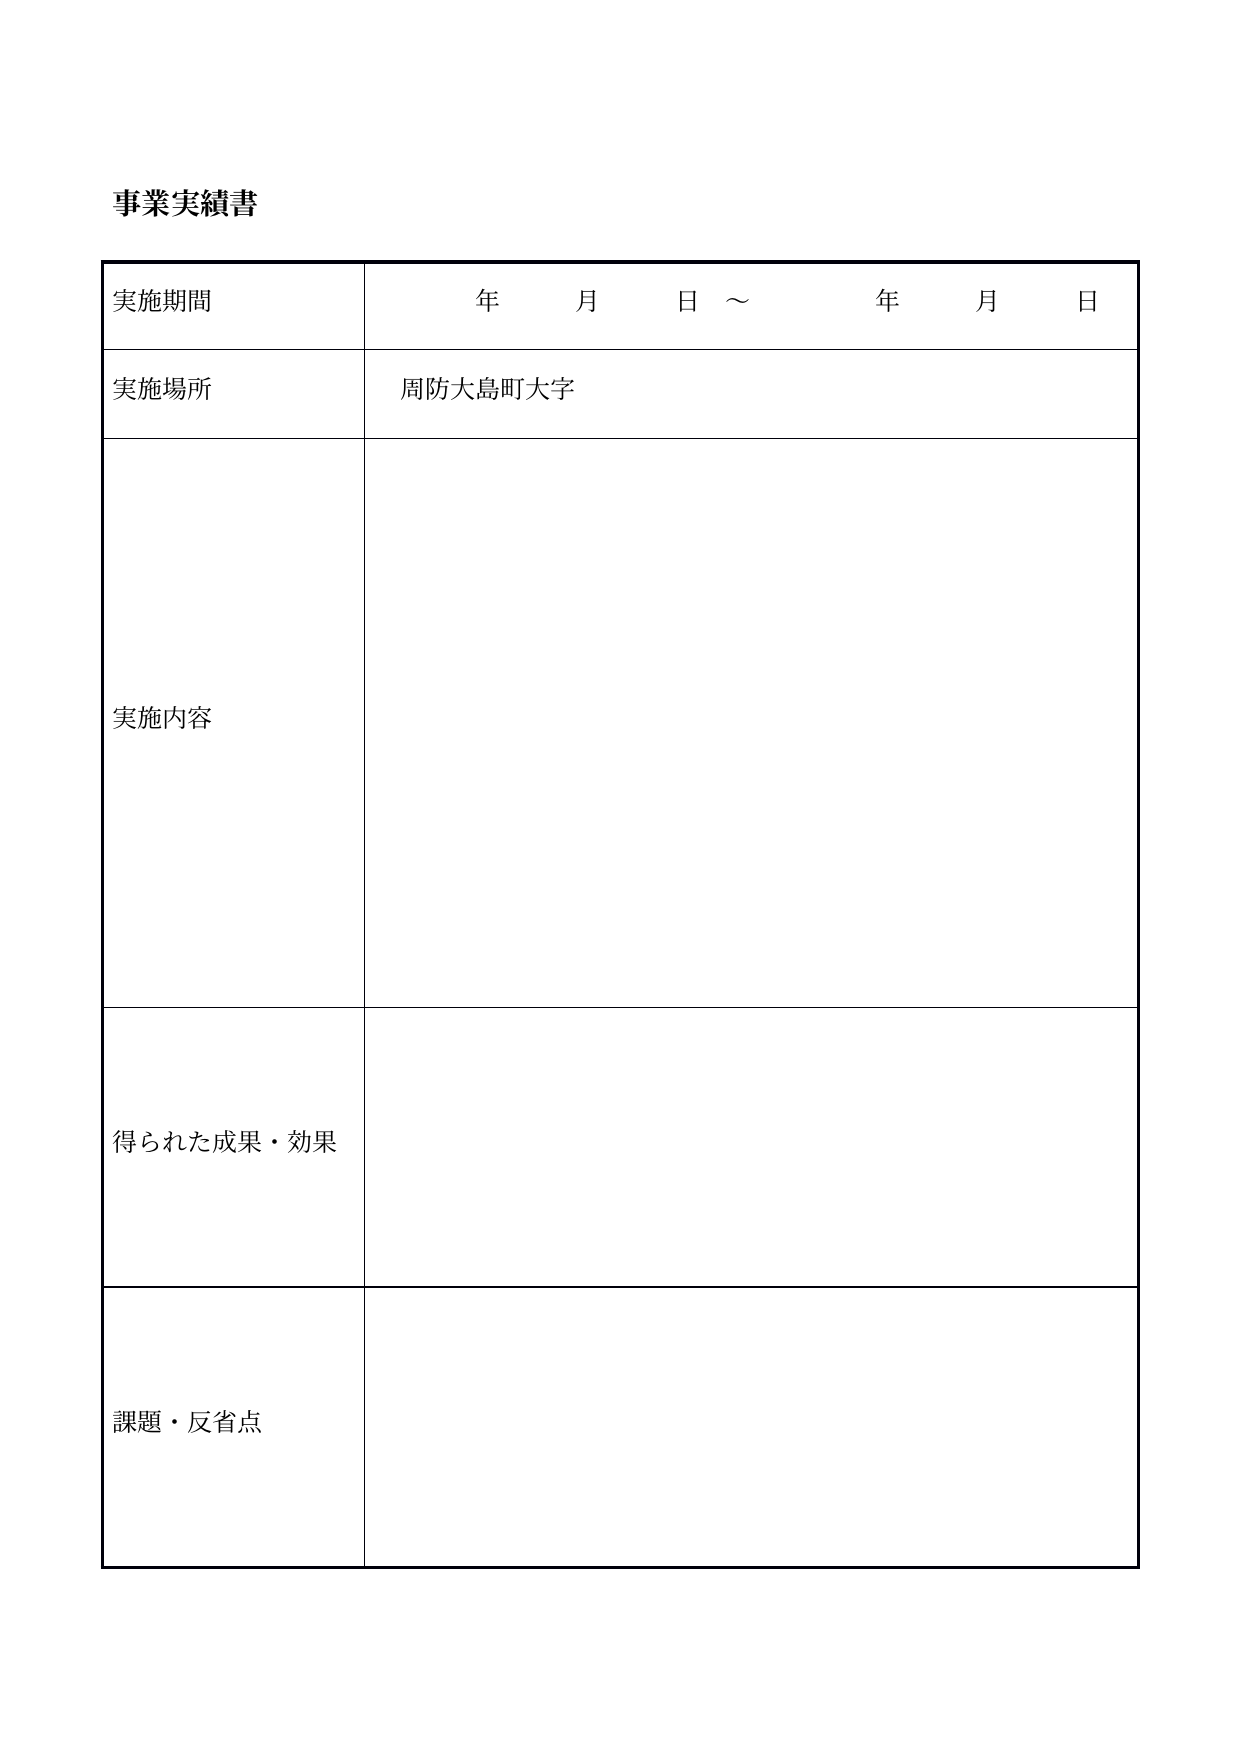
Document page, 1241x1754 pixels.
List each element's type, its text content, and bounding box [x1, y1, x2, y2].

table_cell 得られた成果・効果 [104, 1008, 364, 1286]
table_header 実施期間 [104, 264, 364, 349]
table_cell 周防大島町大字 [365, 350, 1137, 437]
table_cell 課題・反省点 [104, 1288, 364, 1566]
text 事業実績書 [112, 164, 1128, 239]
table_cell 実施場所 [104, 350, 364, 437]
table_header 年 月 日 ～ 年 月 日 [365, 264, 1137, 349]
table_cell [365, 1008, 1137, 1286]
table_cell 実施内容 [104, 439, 364, 1007]
table_cell [365, 1288, 1137, 1566]
table_cell [365, 439, 1137, 1007]
